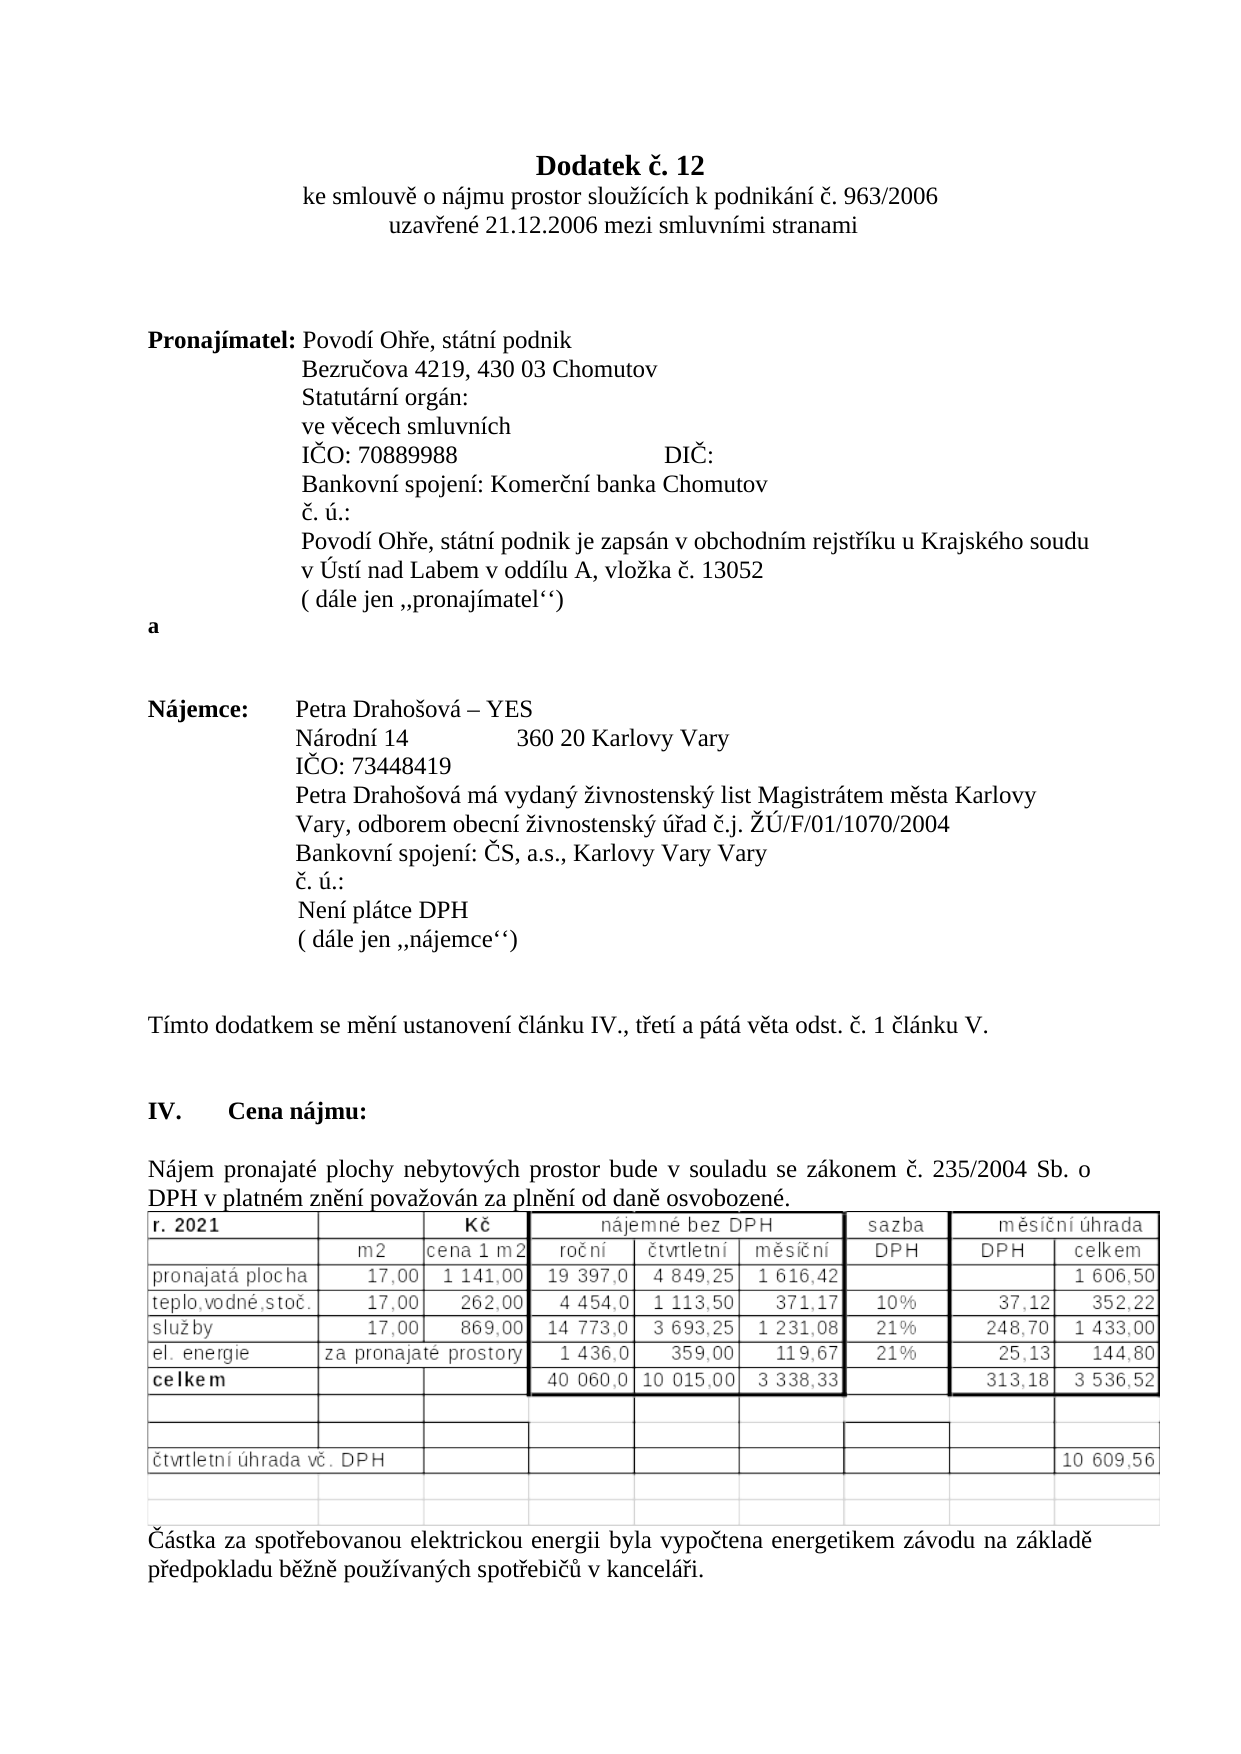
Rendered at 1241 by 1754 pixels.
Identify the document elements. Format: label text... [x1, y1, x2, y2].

text a [148, 612, 1093, 639]
text Vary, odborem obecní živnostenský úřad č.j. ŽÚ/F/01/1070/2004 [148, 809, 1093, 838]
text Nájem pronajaté plochy nebytových prostor bude v souladu se zákonem č. 235/2004 Sb. o DPH v platném znění považován za plnění od daně osvobozené. [148, 1154, 1093, 1211]
text Bezručova 4219, 430 03 Chomutov [148, 354, 1093, 382]
text ve věcech smluvních [221, 411, 1093, 440]
text uzavřené 21.12.2006 mezi smluvními stranami [148, 210, 1093, 239]
text Statutární orgán: [148, 382, 1093, 411]
text Bankovní spojení: ČS, a.s., Karlovy Vary Vary [148, 838, 1093, 866]
text Částka za spotřebovanou elektrickou energii byla vypočtena energetikem závodu na základě předpokladu běžně používaných spotřebičů v kanceláři. [148, 1526, 1093, 1583]
text Dodatek č. 12 [148, 148, 1093, 181]
text ke smlouvě o nájmu prostor sloužících k podnikání č. 963/2006 [148, 181, 1093, 210]
text Petra Drahošová má vydaný živnostenský list Magistrátem města Karlovy [148, 780, 1093, 809]
text Tímto dodatkem se mění ustanovení článku IV., třetí a pátá věta odst. č. 1 článku V. [148, 1010, 1093, 1039]
text č. ú.: [221, 497, 1093, 526]
text Povodí Ohře, státní podnik je zapsán v obchodním rejstříku u Krajského soudu v Ústí nad Labem v oddílu A, vložka č. 13052 [301, 526, 1093, 584]
text Pronajímatel: Povodí Ohře, státní podnik [148, 325, 1093, 354]
text Národní 14 360 20 Karlovy Vary [148, 723, 1093, 751]
text č. ú.: [221, 866, 1093, 895]
text ( dále jen ,,pronajímatel‘‘) [301, 584, 1093, 612]
text ( dále jen ,,nájemce‘‘) [298, 924, 1093, 953]
text Bankovní spojení: Komerční banka Chomutov [221, 469, 1093, 497]
text IV. Cena nájmu: [148, 1096, 1093, 1125]
text Není plátce DPH [298, 895, 1093, 924]
text Nájemce: Petra Drahošová – YES [148, 694, 1093, 723]
text IČO: 73448419 [148, 751, 1093, 780]
text IČO: 70889988 DIČ: [221, 440, 1093, 469]
